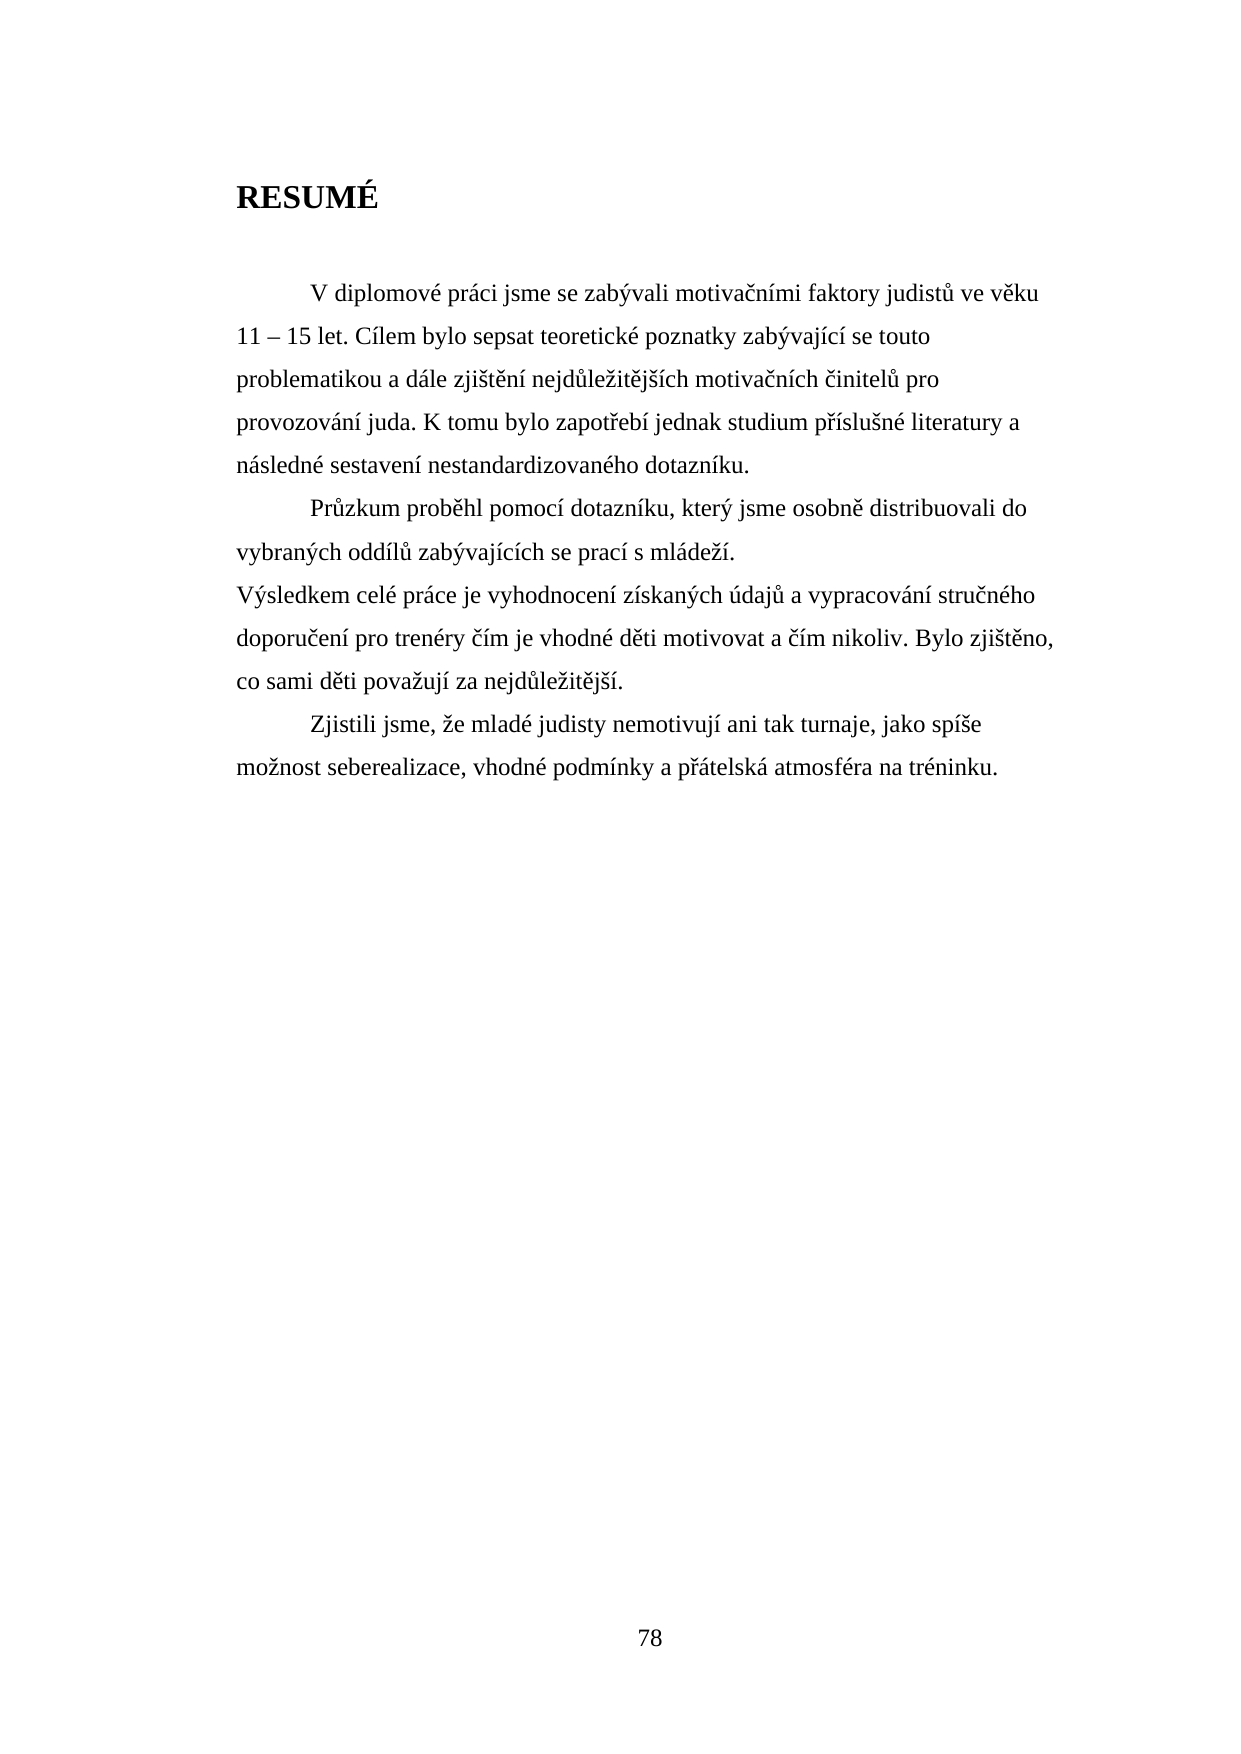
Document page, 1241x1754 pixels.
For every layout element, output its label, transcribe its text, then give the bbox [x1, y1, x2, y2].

text Zjistili jsme, že mladé judisty nemotivují ani tak turnaje, jako spíše možnost seberealizace, vhodné podmínky a přátelská atmosféra na tréninku. [236, 709, 1063, 781]
text Průzkum proběhl pomocí dotazníku, který jsme osobně distribuovali do vybraných oddílů zabývajících se prací s mládeží. [236, 493, 1063, 565]
subtitle RESUMÉ [236, 177, 1063, 216]
text V diplomové práci jsme se zabývali motivačními faktory judistů ve věku 11 – 15 let. Cílem bylo sepsat teoretické poznatky zabývající se touto problematikou a dále zjištění nejdůležitějších motivačních činitelů pro provozování juda. K tomu bylo zapotřebí jednak studium příslušné literatury a následné sestavení nestandardizovaného dotazníku. [236, 278, 1063, 479]
text Výsledkem celé práce je vyhodnocení získaných údajů a vypracování stručného doporučení pro trenéry čím je vhodné děti motivovat a čím nikoliv. Bylo zjištěno, co sami děti považují za nejdůležitější. [236, 580, 1063, 695]
